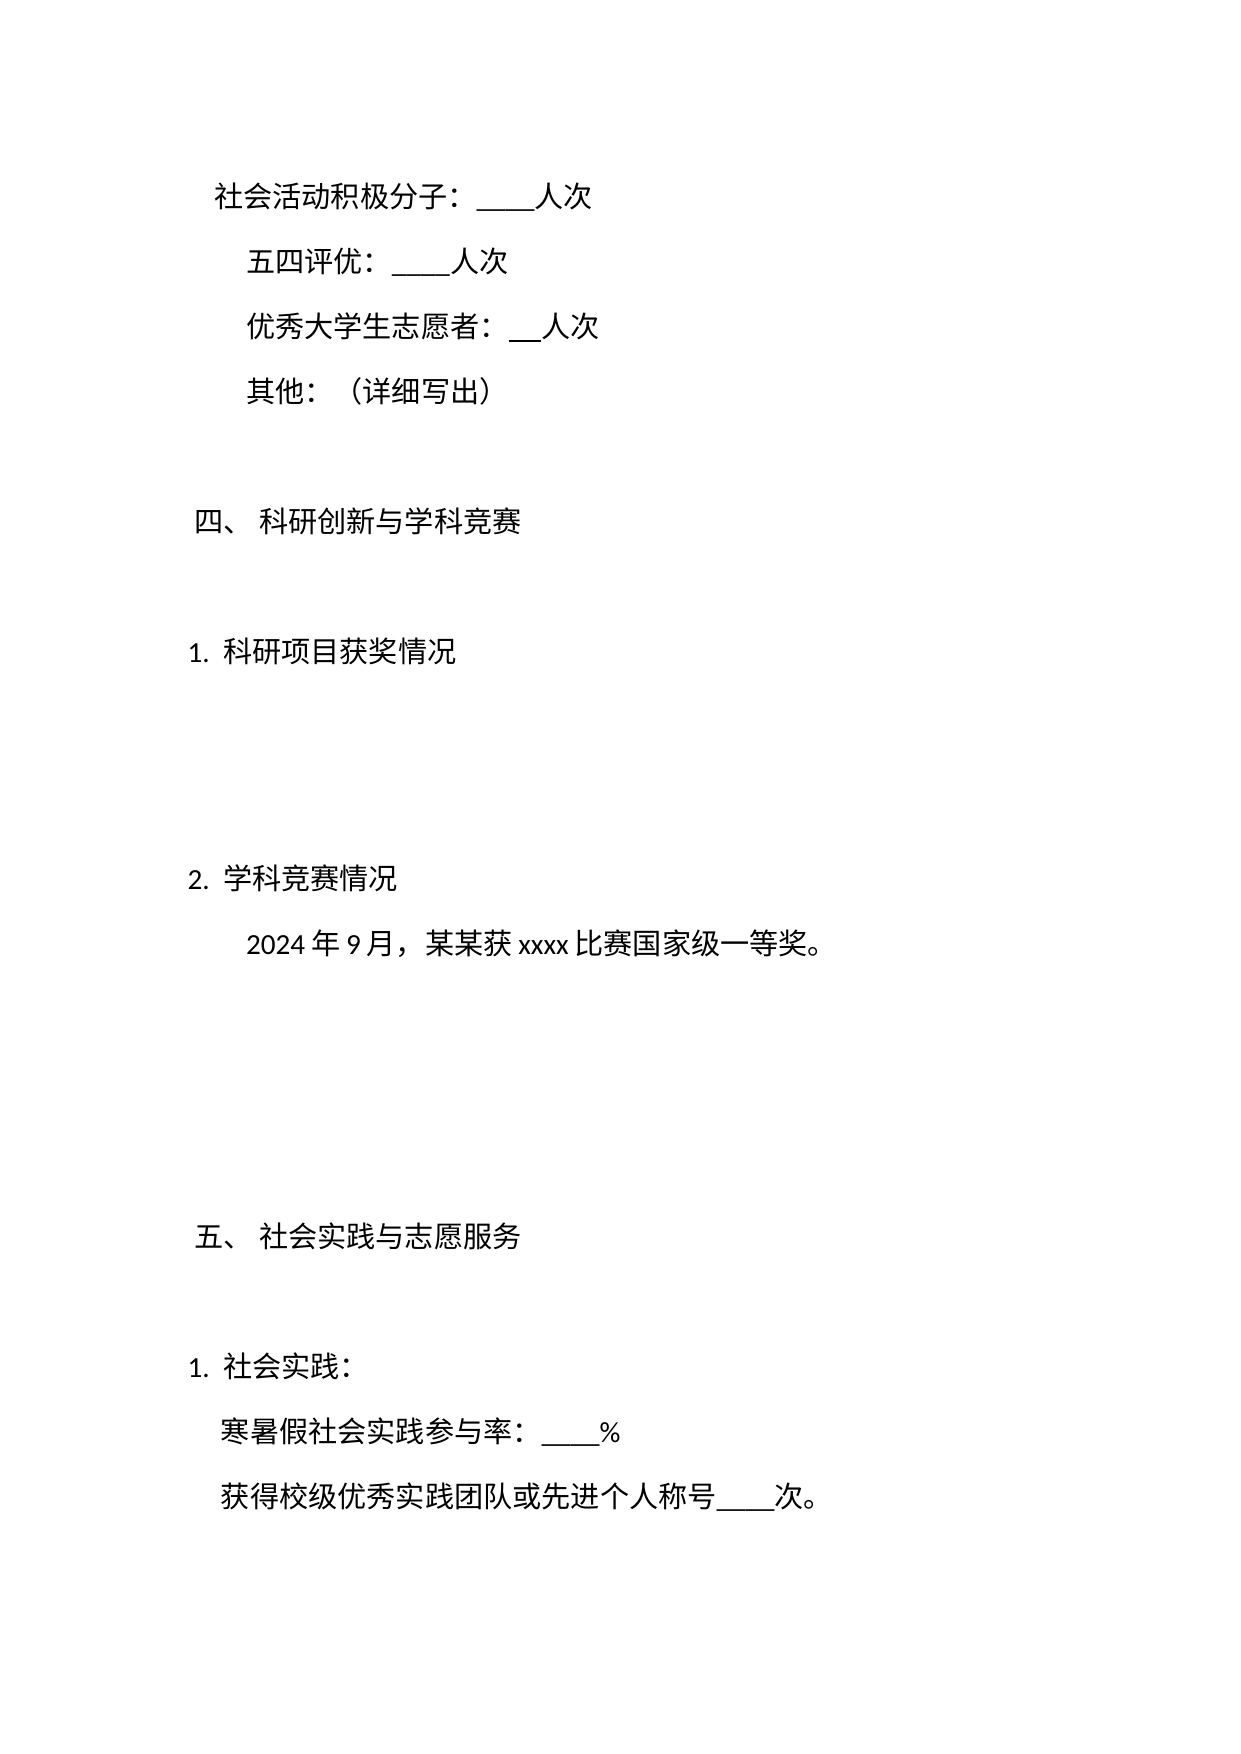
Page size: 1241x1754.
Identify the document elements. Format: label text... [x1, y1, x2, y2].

text 优秀大学生志愿者： 人次 [187, 292, 1053, 357]
list 学科竞赛情况 [187, 844, 1053, 909]
text 获得校级优秀实践团队或先进个人称号____次。 [187, 1462, 1053, 1527]
text 寒暑假社会实践参与率：____% [187, 1397, 1053, 1462]
text 五四评优：____人次 [187, 227, 1053, 292]
text 社会活动积极分子：____人次 [187, 162, 1053, 227]
list 科研项目获奖情况 [187, 617, 1053, 682]
list 2024年9月，某某获xxxx比赛国家级一等奖。 [187, 909, 1053, 974]
text 1. 社会实践： [187, 1332, 1053, 1397]
text 五、 社会实践与志愿服务 [187, 1202, 1053, 1267]
text 四、 科研创新与学科竞赛 [187, 487, 1053, 552]
text 其他：（详细写出） [187, 357, 1053, 422]
